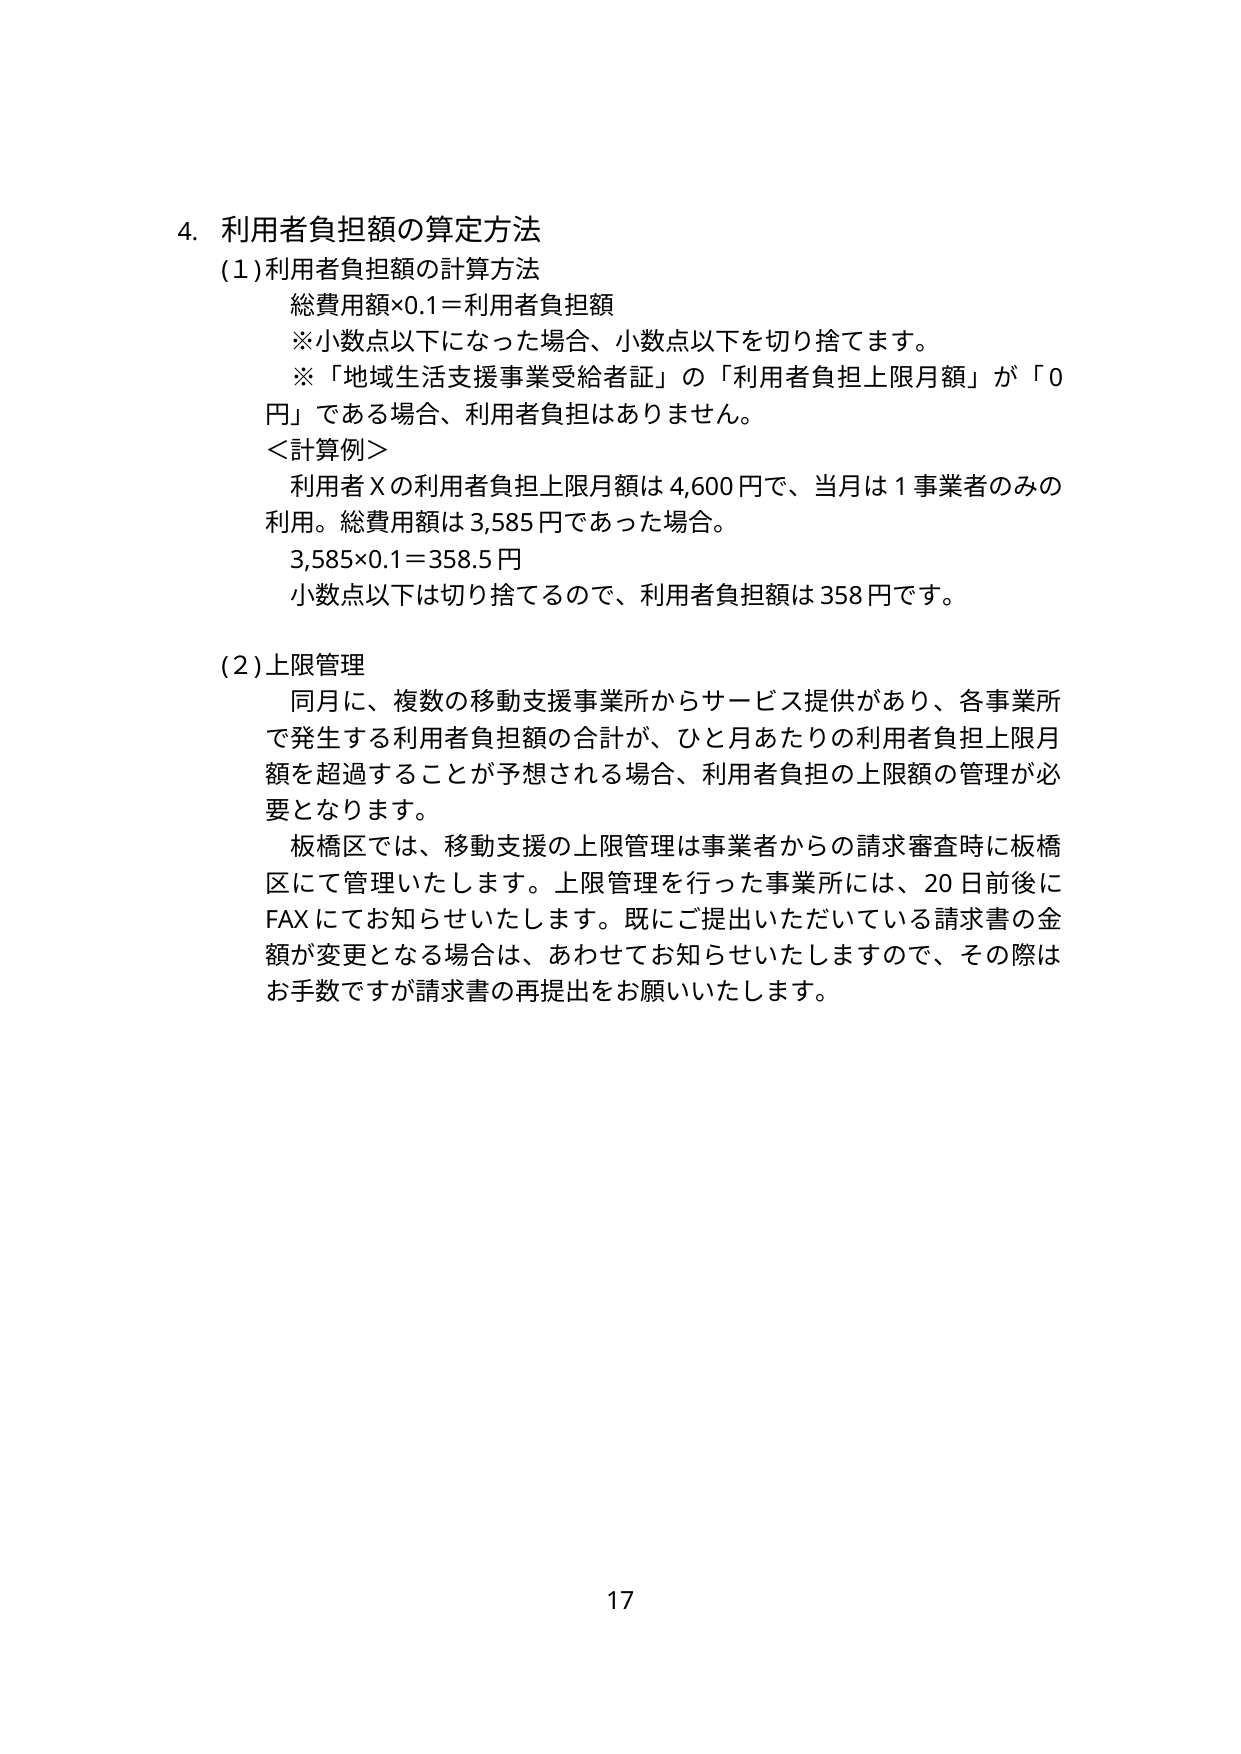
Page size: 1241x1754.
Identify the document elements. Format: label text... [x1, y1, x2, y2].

list 上限管理 [221, 646, 1063, 682]
list 板橋区では、移動支援の上限管理は事業者からの請求審査時に板橋区にて管理いたします。上限管理を行った事業所には、20日前後にFAXにてお知らせいたします。既にご提出いただいている請求書の金額が変更となる場合は、あわせてお知らせいたしますので、その際はお手数ですが請求書の再提出をお願いいたします。 [265, 827, 1063, 1008]
list ＜計算例＞ [265, 430, 1063, 467]
list 3,585×0.1＝358.5円 [265, 539, 1063, 575]
list 利用者負担額の計算方法 [221, 249, 1063, 285]
list 総費用額×0.1＝利用者負担額 [265, 285, 1063, 322]
list ※「地域生活支援事業受給者証」の「利用者負担上限月額」が「0円」である場合、利用者負担はありません。 [265, 358, 1063, 430]
list ※小数点以下になった場合、小数点以下を切り捨てます。 [265, 322, 1063, 358]
list 同月に、複数の移動支援事業所からサービス提供があり、各事業所で発生する利用者負担額の合計が、ひと月あたりの利用者負担上限月額を超過することが予想される場合、利用者負担の上限額の管理が必要となります。 [265, 682, 1063, 827]
list 利用者Xの利用者負担上限月額は4,600円で、当月は1事業者のみの利用。総費用額は3,585円であった場合。 [265, 467, 1063, 539]
list 利用者負担額の算定方法 [177, 207, 1063, 249]
list 小数点以下は切り捨てるので、利用者負担額は358円です。 [265, 575, 1063, 612]
